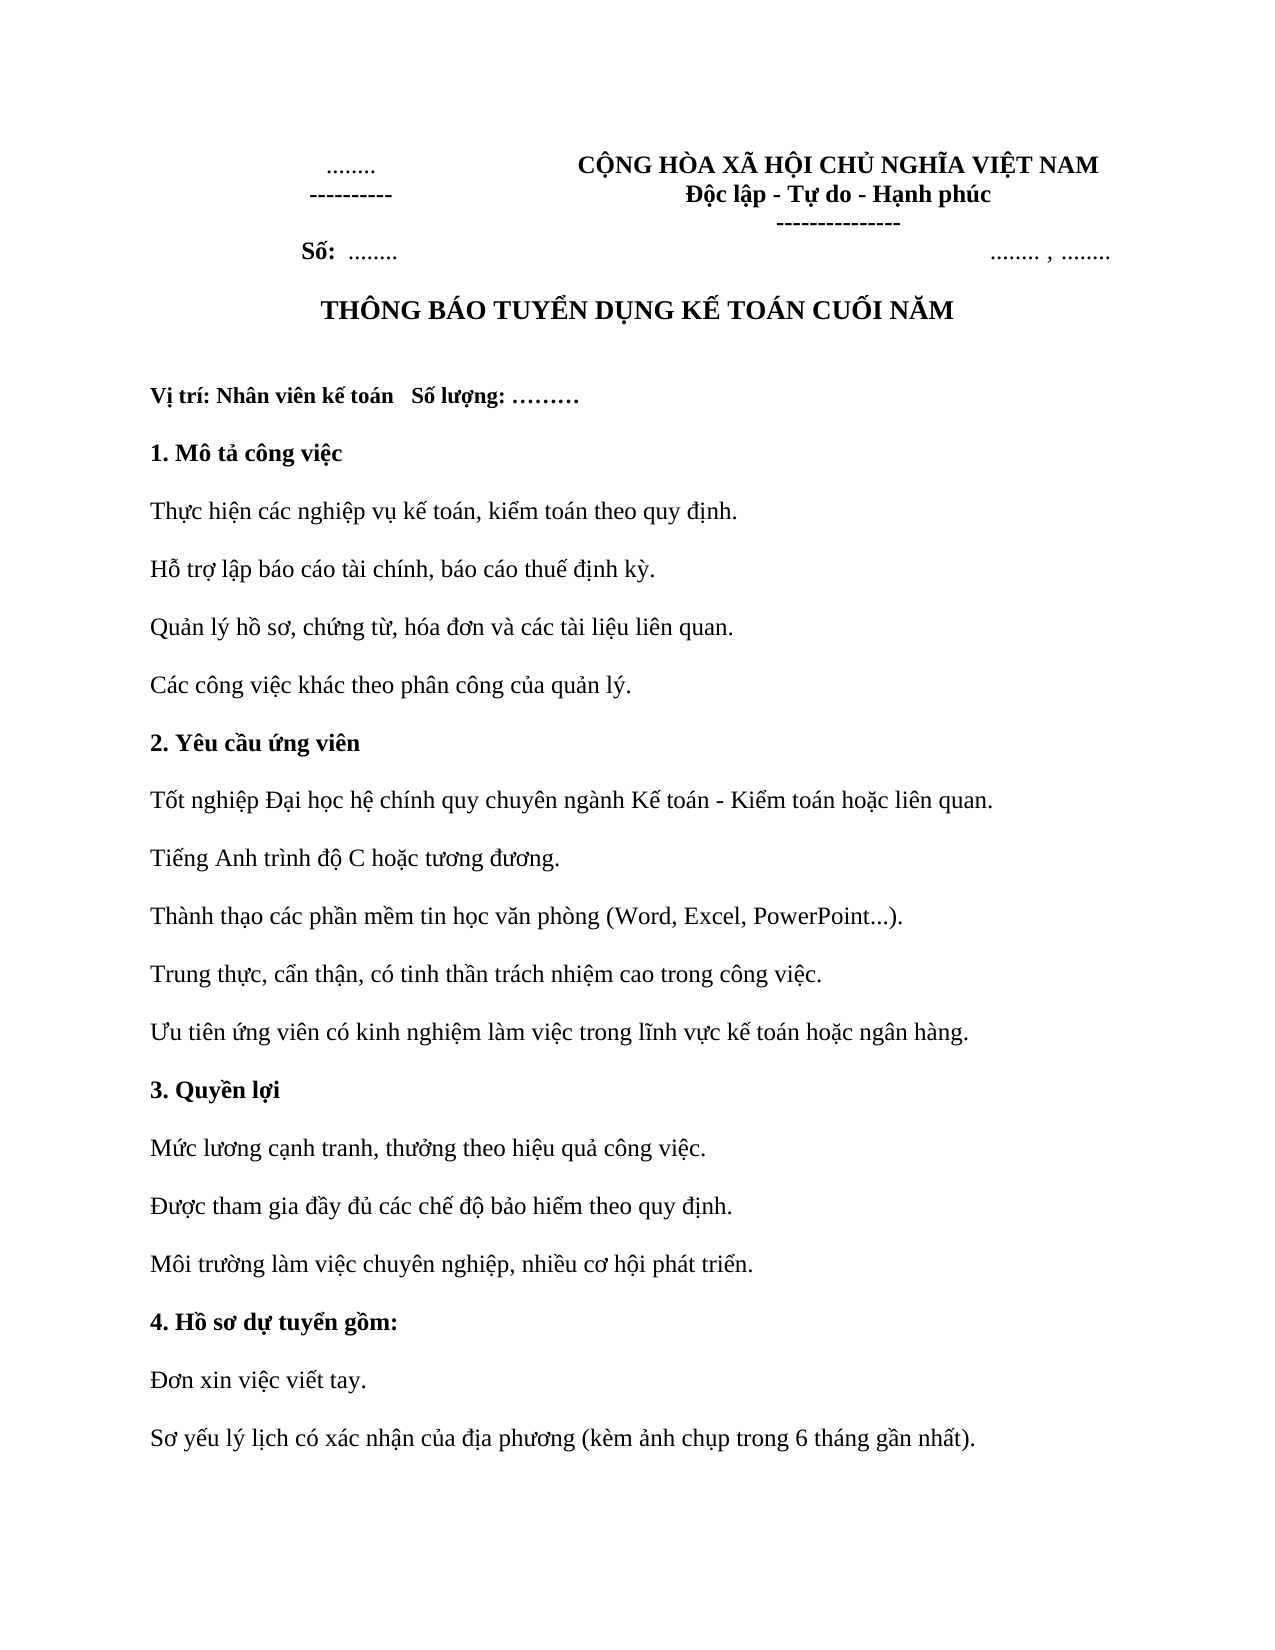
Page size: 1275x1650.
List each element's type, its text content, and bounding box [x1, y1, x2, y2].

text 2. Yêu cầu ứng viên [150, 728, 1125, 756]
text Hỗ trợ lập báo cáo tài chính, báo cáo thuế định kỳ. [150, 554, 1125, 583]
text 3. Quyền lợi [150, 1075, 1125, 1104]
text Tiếng Anh trình độ C hoặc tương đương. [150, 843, 1125, 872]
text 4. Hồ sơ dự tuyển gồm: [150, 1307, 1125, 1336]
text 1. Mô tả công việc [150, 438, 1125, 467]
table_header CỘNG HÒA XÃ HỘI CHỦ NGHĨA VIỆT NAM Độc lập - Tự do - Hạnh phúc --------------- [551, 150, 1125, 236]
text Thành thạo các phần mềm tin học văn phòng (Word, Excel, PowerPoint...). [150, 901, 1125, 930]
text Trung thực, cẩn thận, có tinh thần trách nhiệm cao trong công việc. [150, 959, 1125, 988]
table_cell Số: ........ [150, 236, 551, 265]
text Tốt nghiệp Đại học hệ chính quy chuyên ngành Kế toán - Kiểm toán hoặc liên quan. [150, 786, 1125, 814]
text Được tham gia đầy đủ các chế độ bảo hiểm theo quy định. [150, 1191, 1125, 1220]
text Thực hiện các nghiệp vụ kế toán, kiểm toán theo quy định. [150, 496, 1125, 525]
text THÔNG BÁO TUYỂN DỤNG KẾ TOÁN CUỐI NĂM [150, 294, 1125, 353]
text Đơn xin việc viết tay. [150, 1365, 1125, 1393]
table_cell ........ , ........ [551, 236, 1125, 265]
text Vị trí: Nhân viên kế toán Số lượng: ……… [150, 382, 1125, 409]
table_header ........ ---------- [150, 150, 551, 236]
text Sơ yếu lý lịch có xác nhận của địa phương (kèm ảnh chụp trong 6 tháng gần nhất). [150, 1423, 1125, 1451]
text Quản lý hồ sơ, chứng từ, hóa đơn và các tài liệu liên quan. [150, 612, 1125, 641]
text Môi trường làm việc chuyên nghiệp, nhiều cơ hội phát triển. [150, 1249, 1125, 1278]
text Các công việc khác theo phân công của quản lý. [150, 670, 1125, 698]
text Ưu tiên ứng viên có kinh nghiệm làm việc trong lĩnh vực kế toán hoặc ngân hàng. [150, 1017, 1125, 1046]
text Mức lương cạnh tranh, thưởng theo hiệu quả công việc. [150, 1133, 1125, 1162]
